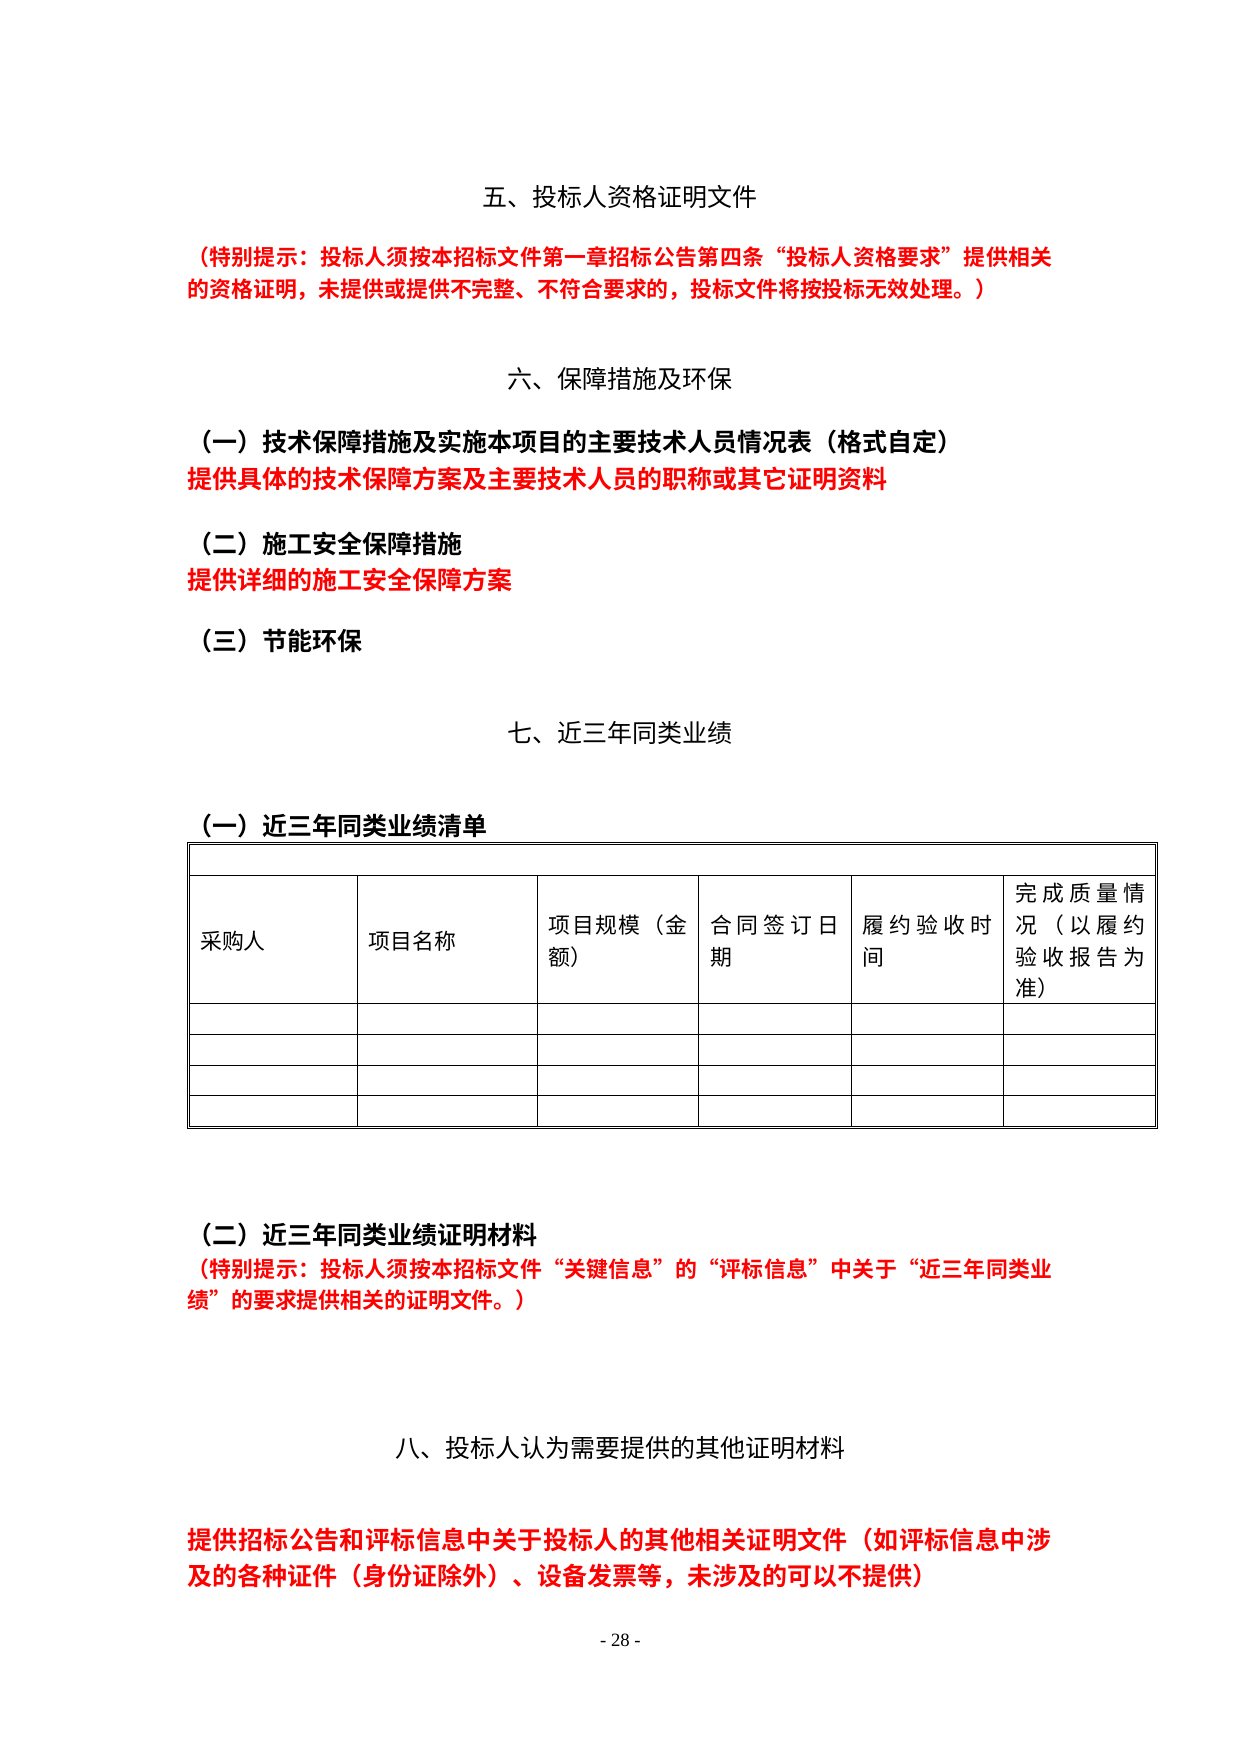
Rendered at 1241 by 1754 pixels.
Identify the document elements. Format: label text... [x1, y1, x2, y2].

table_cell [852, 1066, 1003, 1095]
table_cell [538, 1096, 698, 1126]
table_cell 完成质量情况（以履约验收报告为准） [1004, 876, 1155, 1003]
table_cell [190, 1004, 357, 1034]
subtitle 五、投标人资格证明文件 [187, 177, 1053, 213]
table_cell [538, 1035, 698, 1064]
table_cell 履约验收时间 [852, 876, 1003, 1003]
table_cell [1004, 1035, 1155, 1064]
table_cell [358, 1004, 537, 1034]
table_cell [699, 1035, 851, 1064]
text 提供具体的技术保障方案及主要技术人员的职称或其它证明资料 [187, 459, 1053, 495]
subtitle 七、近三年同类业绩 [187, 714, 1053, 750]
table_cell [358, 1035, 537, 1064]
table_cell [699, 1004, 851, 1034]
text （特别提示：投标人须按本招标文件“关键信息”的“评标信息”中关于“近三年同类业绩”的要求提供相关的证明文件。） [187, 1252, 1053, 1315]
table_cell [1004, 1004, 1155, 1034]
table_cell [190, 1035, 357, 1064]
table_cell [358, 1096, 537, 1126]
subtitle 六、保障措施及环保 [187, 359, 1053, 396]
text （一）近三年同类业绩清单 [187, 806, 1053, 842]
subtitle 八、投标人认为需要提供的其他证明材料 [187, 1428, 1053, 1465]
table_header [190, 845, 1155, 875]
table_cell [538, 1066, 698, 1095]
table_cell [1004, 1066, 1155, 1095]
table_cell [852, 1004, 1003, 1034]
table_cell [699, 1066, 851, 1095]
table_cell [190, 1096, 357, 1126]
table_cell [1004, 1096, 1155, 1126]
text 提供招标公告和评标信息中关于投标人的其他相关证明文件（如评标信息中涉及的各种证件（身份证除外）、设备发票等，未涉及的可以不提供） [187, 1521, 1053, 1593]
table_cell [538, 1004, 698, 1034]
table_cell [852, 1035, 1003, 1064]
table_cell [852, 1096, 1003, 1126]
text （三）节能环保 [187, 622, 1053, 658]
text （二）施工安全保障措施 [187, 524, 1053, 560]
text （一）技术保障措施及实施本项目的主要技术人员情况表（格式自定） [187, 423, 1053, 459]
table_cell [358, 1066, 537, 1095]
table_cell [699, 1096, 851, 1126]
text （特别提示：投标人须按本招标文件第一章招标公告第四条“投标人资格要求”提供相关的资格证明，未提供或提供不完整、不符合要求的，投标文件将按投标无效处理。） [187, 240, 1053, 304]
text （二）近三年同类业绩证明材料 [187, 1216, 1053, 1252]
table_cell 项目规模（金额） [538, 876, 698, 1003]
table_cell 合同签订日期 [699, 876, 851, 1003]
table_cell 项目名称 [358, 876, 537, 1003]
table_cell [190, 1066, 357, 1095]
text 提供详细的施工安全保障方案 [187, 560, 1053, 597]
table_cell 采购人 [190, 876, 357, 1003]
